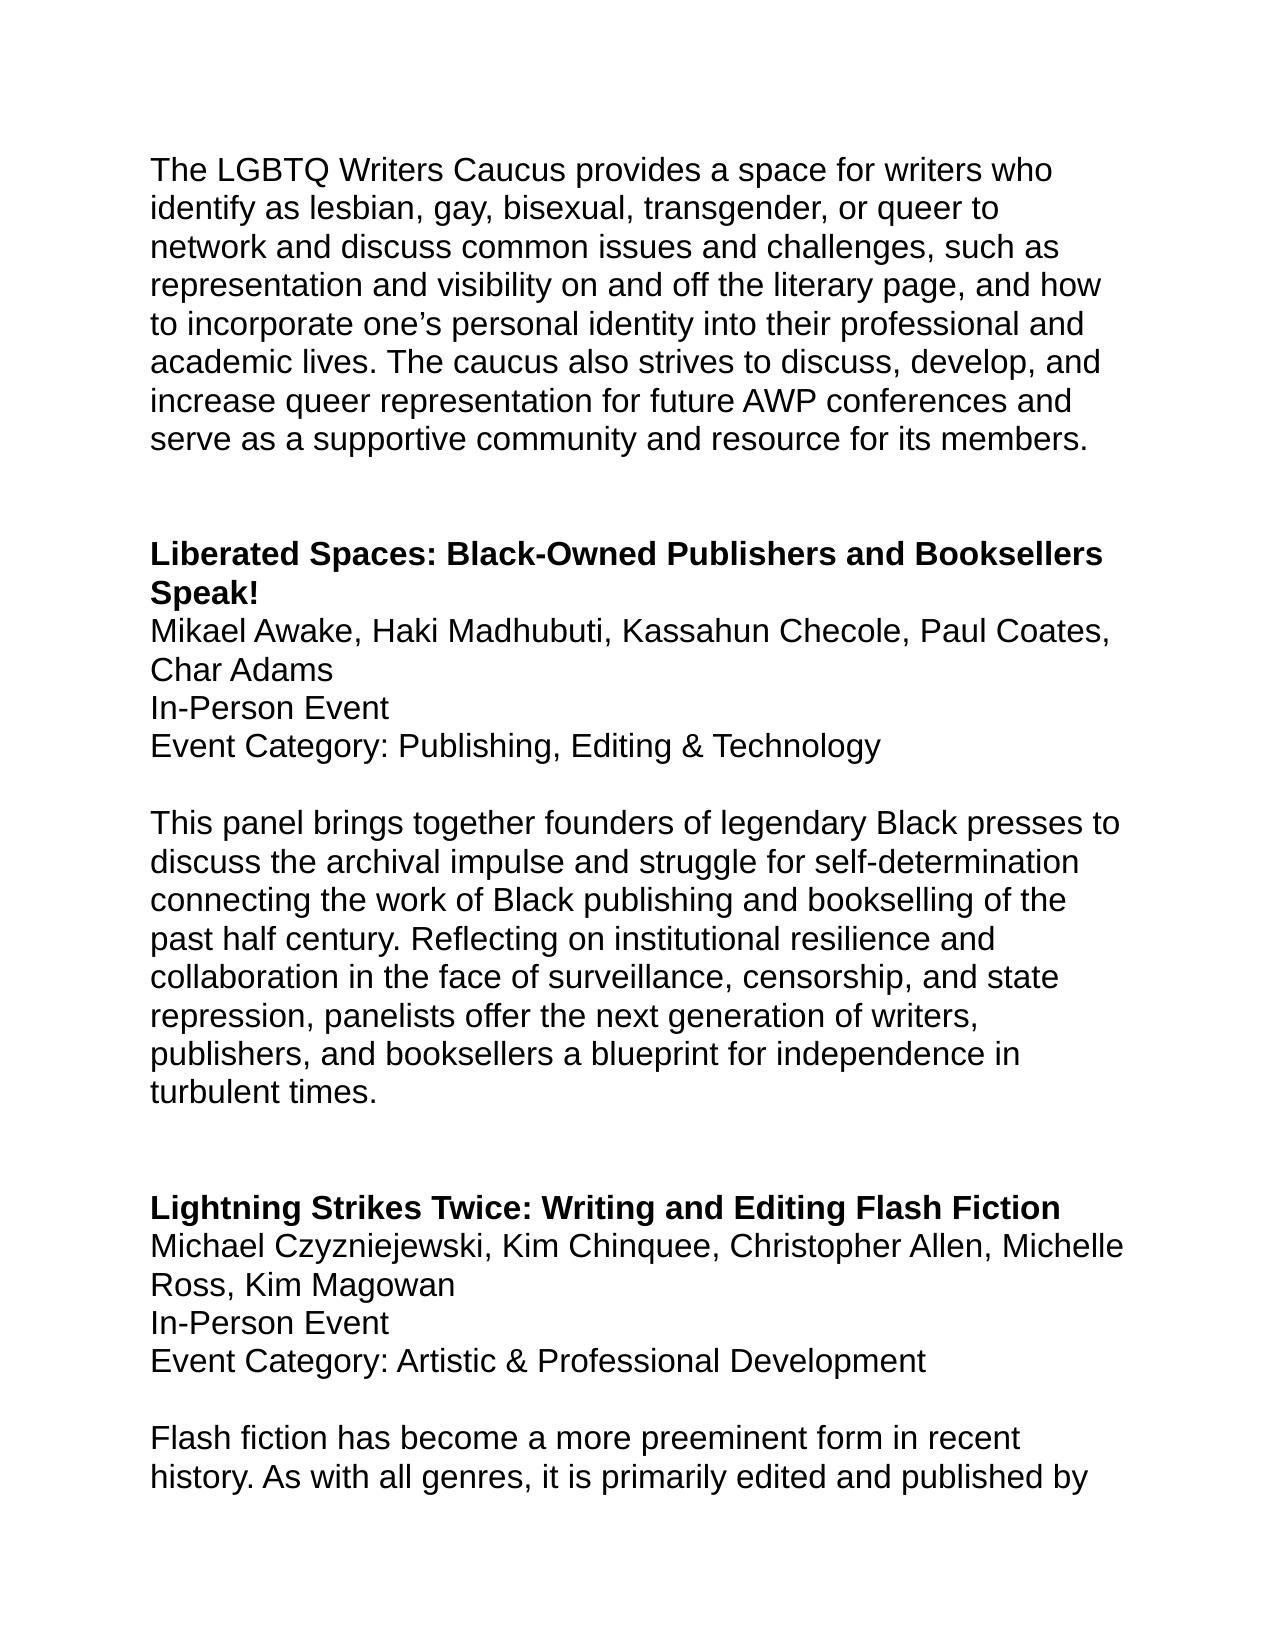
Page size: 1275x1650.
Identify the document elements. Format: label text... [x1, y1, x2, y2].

text The LGBTQ Writers Caucus provides a space for writers who identify as lesbian, gay, bisexual, transgender, or queer to network and discuss common issues and challenges, such as representation and visibility on and off the literary page, and how to incorporate one’s personal identity into their professional and academic lives. The caucus also strives to discuss, develop, and increase queer representation for future AWP conferences and serve as a supportive community and resource for its members. [150, 150, 1125, 457]
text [150, 1418, 1125, 1495]
text Event Category: Artistic & Professional Development [150, 1342, 1125, 1380]
text In-Person Event [150, 688, 1125, 727]
text In-Person Event [150, 1303, 1125, 1342]
text Michael Czyzniejewski, Kim Chinquee, Christopher Allen, Michelle Ross, Kim Magowan [150, 1226, 1125, 1303]
text Mikael Awake, Haki Madhubuti, Kassahun Checole, Paul Coates, Char Adams [150, 611, 1125, 688]
text This panel brings together founders of legendary Black presses to discuss the archival impulse and struggle for self-determination connecting the work of Black publishing and bookselling of the past half century. Reflecting on institutional resilience and collaboration in the face of surveillance, censorship, and state repression, panelists offer the next generation of writers, publishers, and booksellers a blueprint for independence in turbulent times. [150, 803, 1125, 1111]
text Liberated Spaces: Black-Owned Publishers and Booksellers Speak! [150, 534, 1125, 611]
text Event Category: Publishing, Editing & Technology [150, 727, 1125, 765]
text Lightning Strikes Twice: Writing and Editing Flash Fiction [150, 1188, 1125, 1226]
